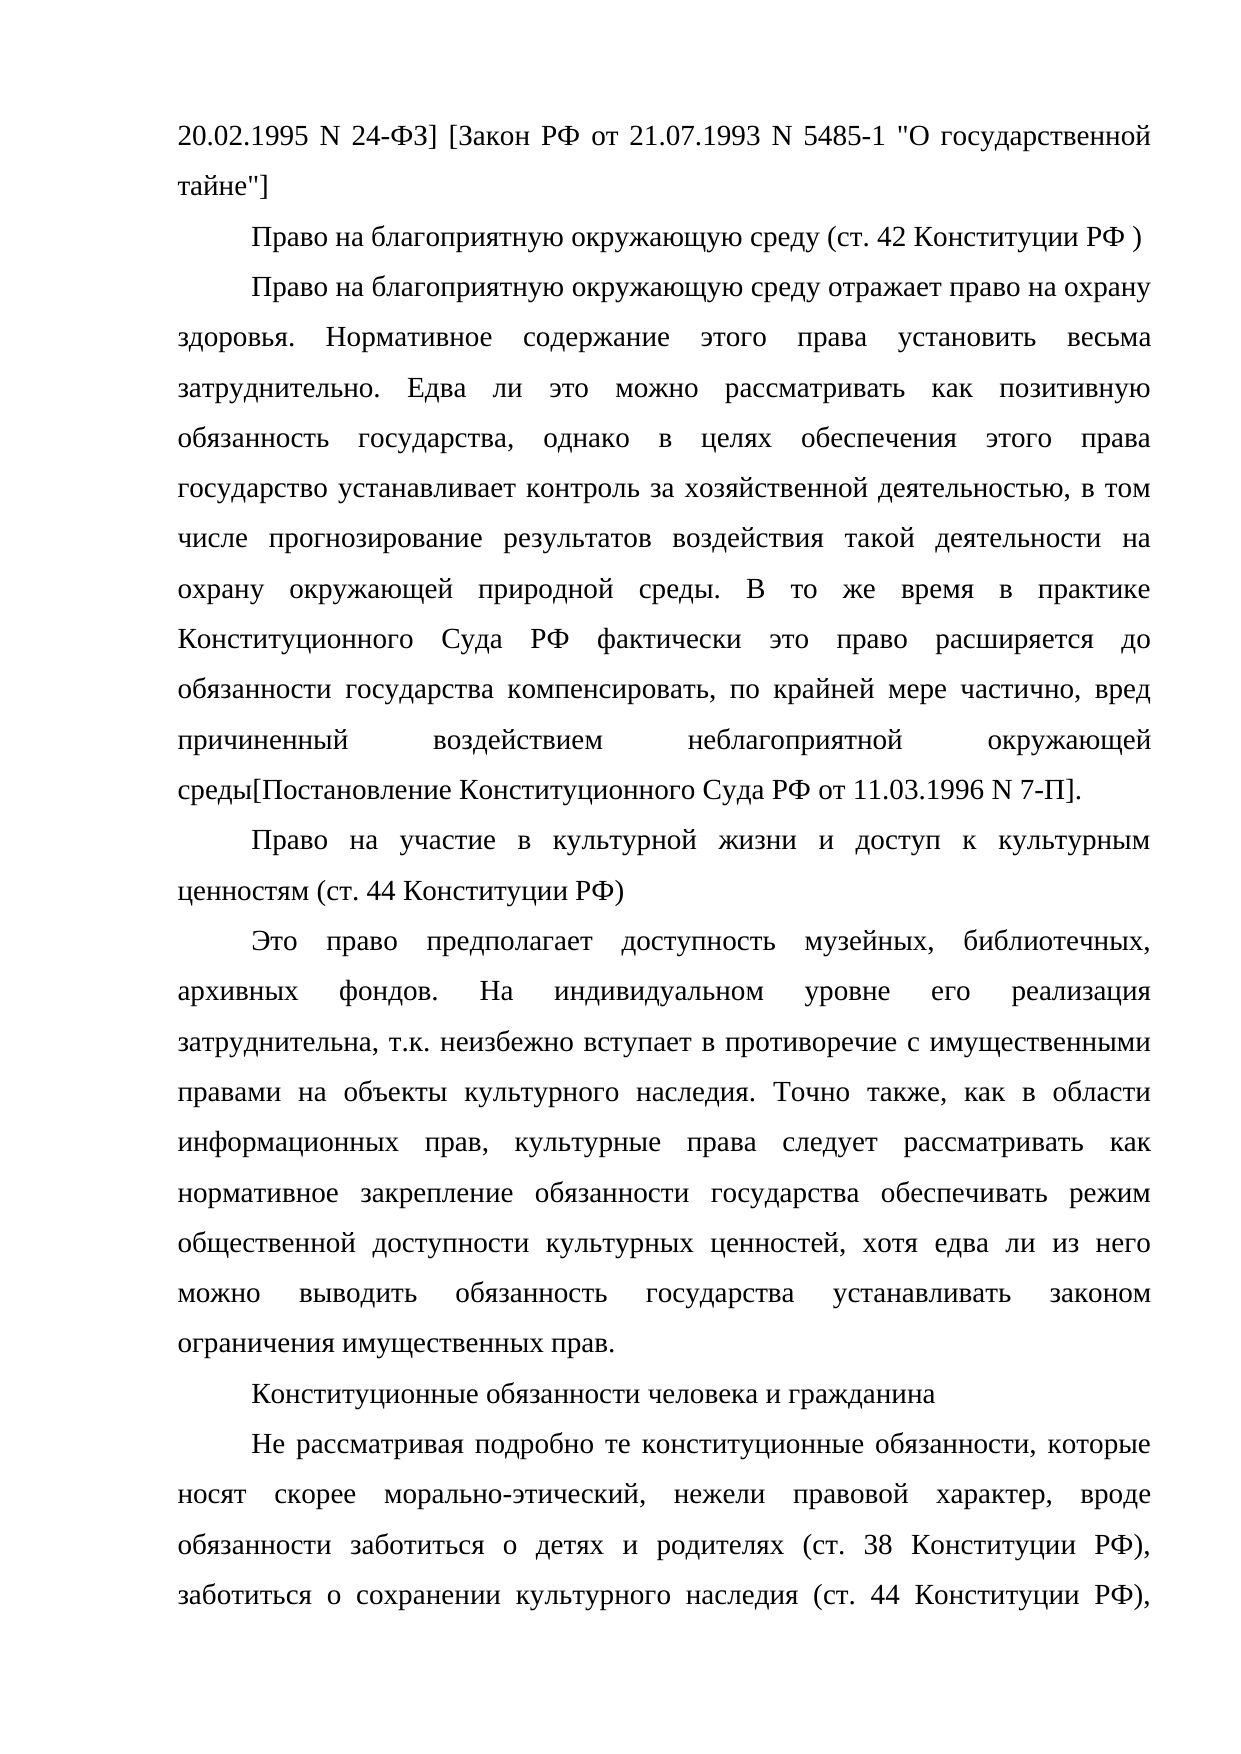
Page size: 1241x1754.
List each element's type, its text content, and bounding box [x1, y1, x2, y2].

text Конституционные обязанности человека и гражданина [177, 1376, 1152, 1409]
text Это право предполагает доступность музейных, библиотечных, архивных фондов. На индивидуальном уровне его реализация затруднительна, т.к. неизбежно вступает в противоречие с имущественными правами на объекты культурного наследия. Точно также, как в области информационных прав, культурные права следует рассматривать как нормативное закрепление обязанности государства обеспечивать режим общественной доступности культурных ценностей, хотя едва ли из него можно выводить обязанность государства устанавливать законом ограничения имущественных прав. [177, 923, 1152, 1359]
text Право на благоприятную окружающую среду (ст. 42 Конституции РФ ) [177, 219, 1152, 252]
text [177, 118, 1152, 202]
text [177, 1426, 1152, 1611]
text Право на участие в культурной жизни и доступ к культурным ценностям (ст. 44 Конституции РФ) [177, 822, 1152, 906]
text Право на благоприятную окружающую среду отражает право на охрану здоровья. Нормативное содержание этого права установить весьма затруднительно. Едва ли это можно рассматривать как позитивную обязанность государства, однако в целях обеспечения этого права государство устанавливает контроль за хозяйственной деятельностью, в том числе прогнозирование результатов воздействия такой деятельности на охрану окружающей природной среды. В то же время в практике Конституционного Суда РФ фактически это право расширяется до обязанности государства компенсировать, по крайней мере частично, вред причиненный воздействием неблагоприятной окружающей среды[Постановление Конституционного Суда РФ от 11.03.1996 N 7-П]. [177, 269, 1152, 806]
